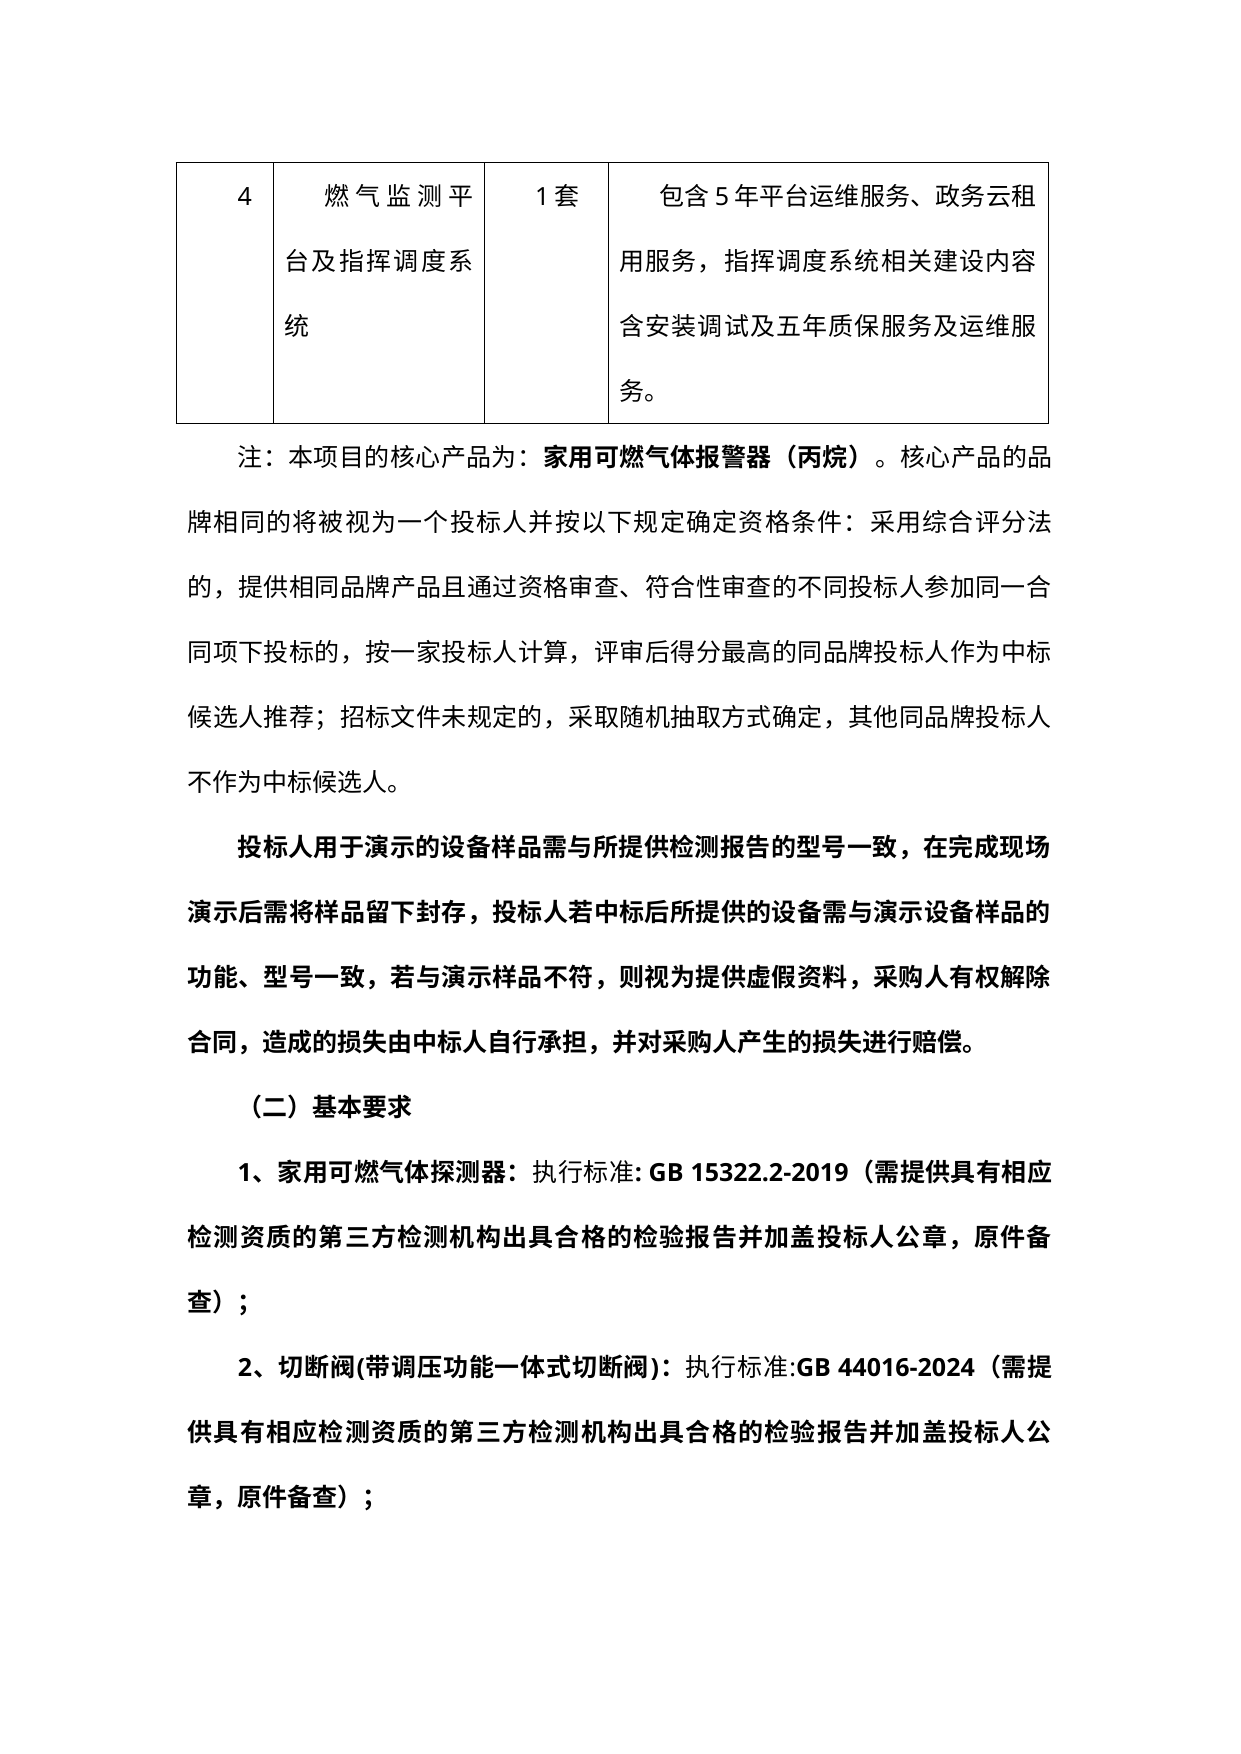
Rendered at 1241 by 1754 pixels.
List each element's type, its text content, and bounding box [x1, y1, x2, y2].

table_cell 包含5年平台运维服务、政务云租用服务，指挥调度系统相关建设内容含安装调试及五年质保服务及运维服务。 [609, 163, 1048, 423]
text 注：本项目的核心产品为：家用可燃气体报警器（丙烷）。核心产品的品牌相同的将被视为一个投标人并按以下规定确定资格条件：采用综合评分法的，提供相同品牌产品且通过资格审查、符合性审查的不同投标人参加同一合同项下投标的，按一家投标人计算，评审后得分最高的同品牌投标人作为中标候选人推荐；招标文件未规定的，采取随机抽取方式确定，其他同品牌投标人不作为中标候选人。 [187, 424, 1053, 814]
text 2、切断阀(带调压功能一体式切断阀)：执行标准:GB 44016-2024（需提供具有相应检测资质的第三方检测机构出具合格的检验报告并加盖投标人公章，原件备查）； [187, 1334, 1053, 1529]
table_cell 燃气监测平台及指挥调度系统 [274, 163, 484, 423]
table_cell 4 [177, 163, 273, 423]
table_cell 1套 [485, 163, 608, 423]
text 1、家用可燃气体探测器：执行标准: GB 15322.2-2019（需提供具有相应检测资质的第三方检测机构出具合格的检验报告并加盖投标人公章，原件备查）； [187, 1139, 1053, 1334]
text （二）基本要求 [187, 1074, 1053, 1139]
text 投标人用于演示的设备样品需与所提供检测报告的型号一致，在完成现场演示后需将样品留下封存，投标人若中标后所提供的设备需与演示设备样品的功能、型号一致，若与演示样品不符，则视为提供虚假资料，采购人有权解除合同，造成的损失由中标人自行承担，并对采购人产生的损失进行赔偿。 [187, 814, 1053, 1074]
